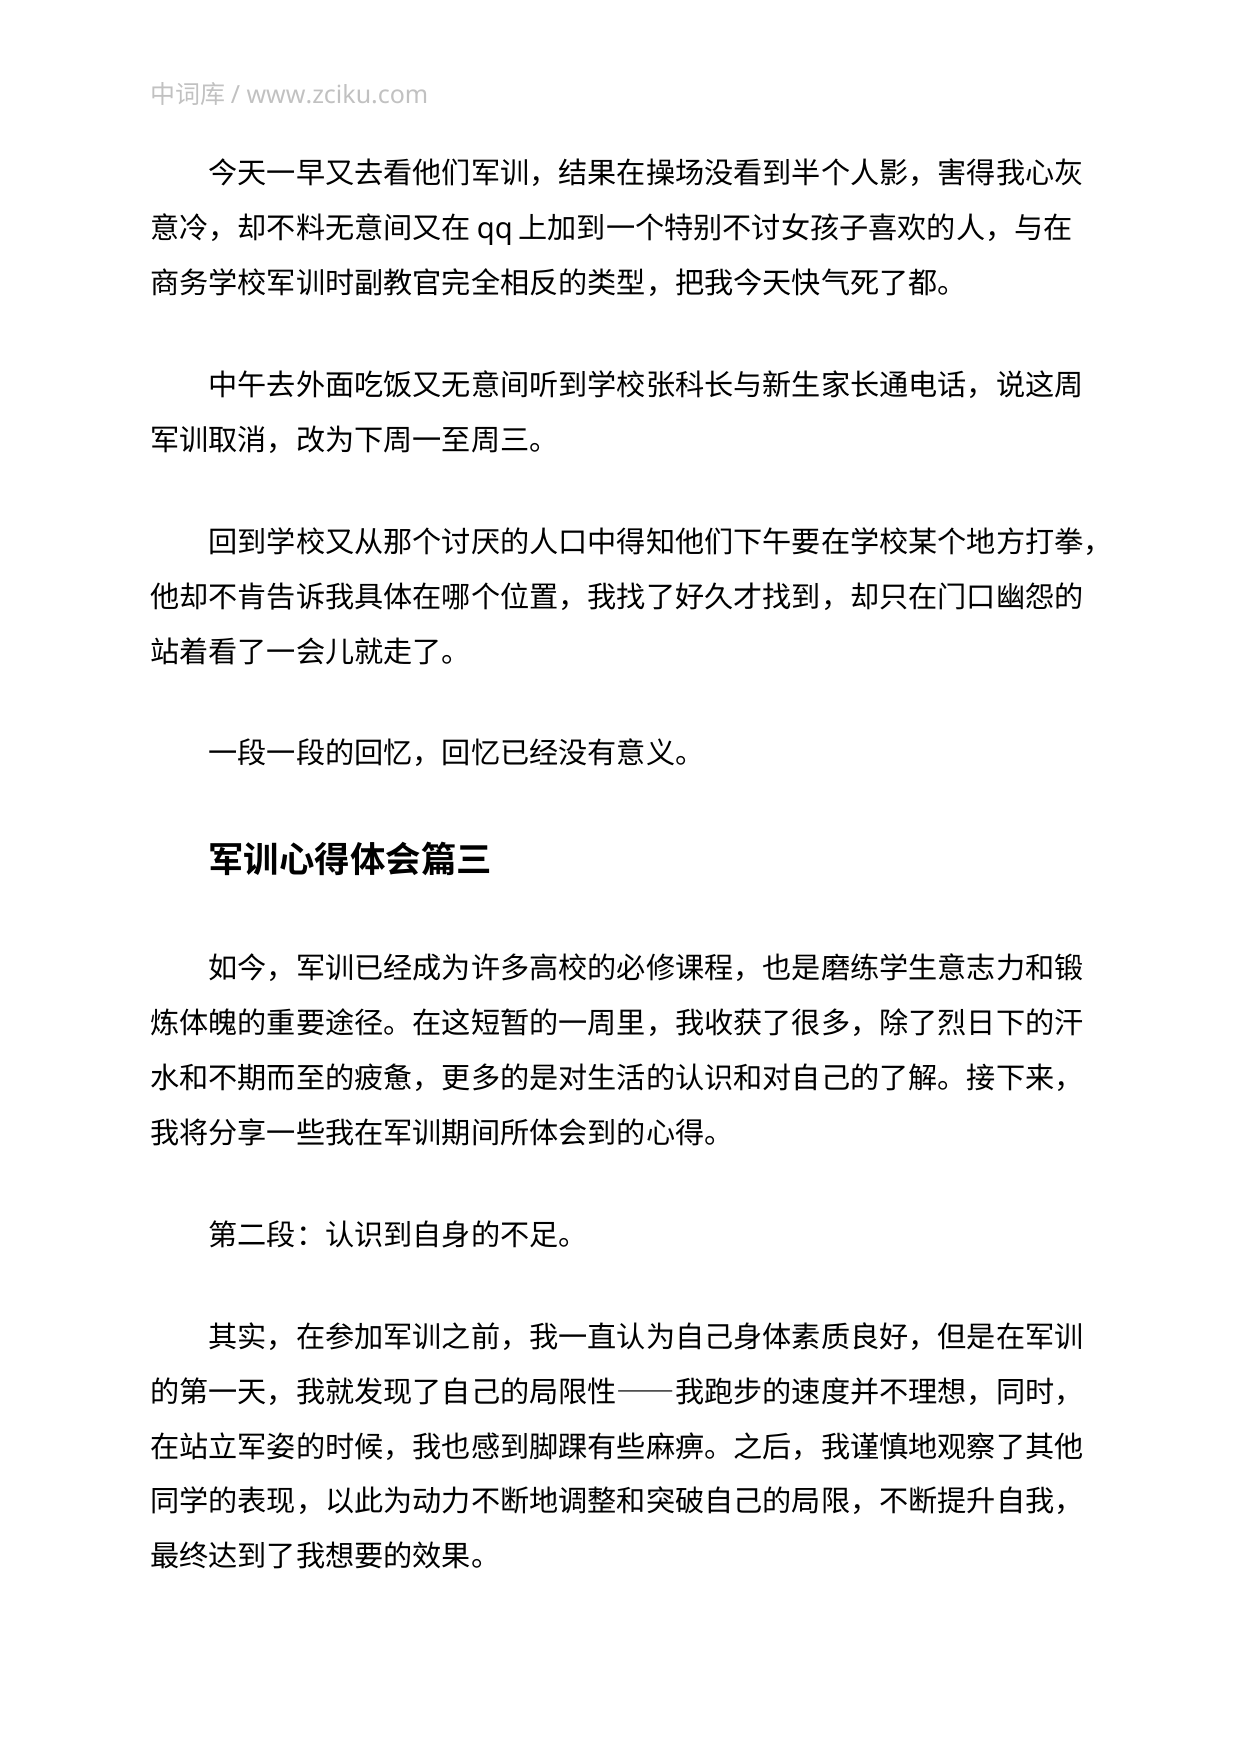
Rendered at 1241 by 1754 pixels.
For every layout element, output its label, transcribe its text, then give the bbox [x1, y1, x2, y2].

text 第二段：认识到自身的不足。 [150, 1212, 1090, 1254]
text 如今，军训已经成为许多高校的必修课程，也是磨练学生意志力和锻炼体魄的重要途径。在这短暂的一周里，我收获了很多，除了烈日下的汗水和不期而至的疲惫，更多的是对生活的认识和对自己的了解。接下来，我将分享一些我在军训期间所体会到的心得。 [150, 945, 1090, 1152]
text 一段一段的回忆，回忆已经没有意义。 [150, 730, 1090, 772]
text 其实，在参加军训之前，我一直认为自己身体素质良好，但是在军训的第一天，我就发现了自己的局限性——我跑步的速度并不理想，同时，在站立军姿的时候，我也感到脚踝有些麻痹。之后，我谨慎地观察了其他同学的表现，以此为动力不断地调整和突破自己的局限，不断提升自我，最终达到了我想要的效果。 [150, 1313, 1090, 1575]
text 回到学校又从那个讨厌的人口中得知他们下午要在学校某个地方打拳，他却不肯告诉我具体在哪个位置，我找了好久才找到，却只在门口幽怨的站着看了一会儿就走了。 [150, 518, 1090, 670]
text 军训心得体会篇三 [150, 832, 1090, 883]
text 今天一早又去看他们军训，结果在操场没看到半个人影，害得我心灰意冷，却不料无意间又在qq上加到一个特别不讨女孩子喜欢的人，与在商务学校军训时副教官完全相反的类型，把我今天快气死了都。 [150, 150, 1090, 302]
text 中午去外面吃饭又无意间听到学校张科长与新生家长通电话，说这周军训取消，改为下周一至周三。 [150, 362, 1090, 459]
